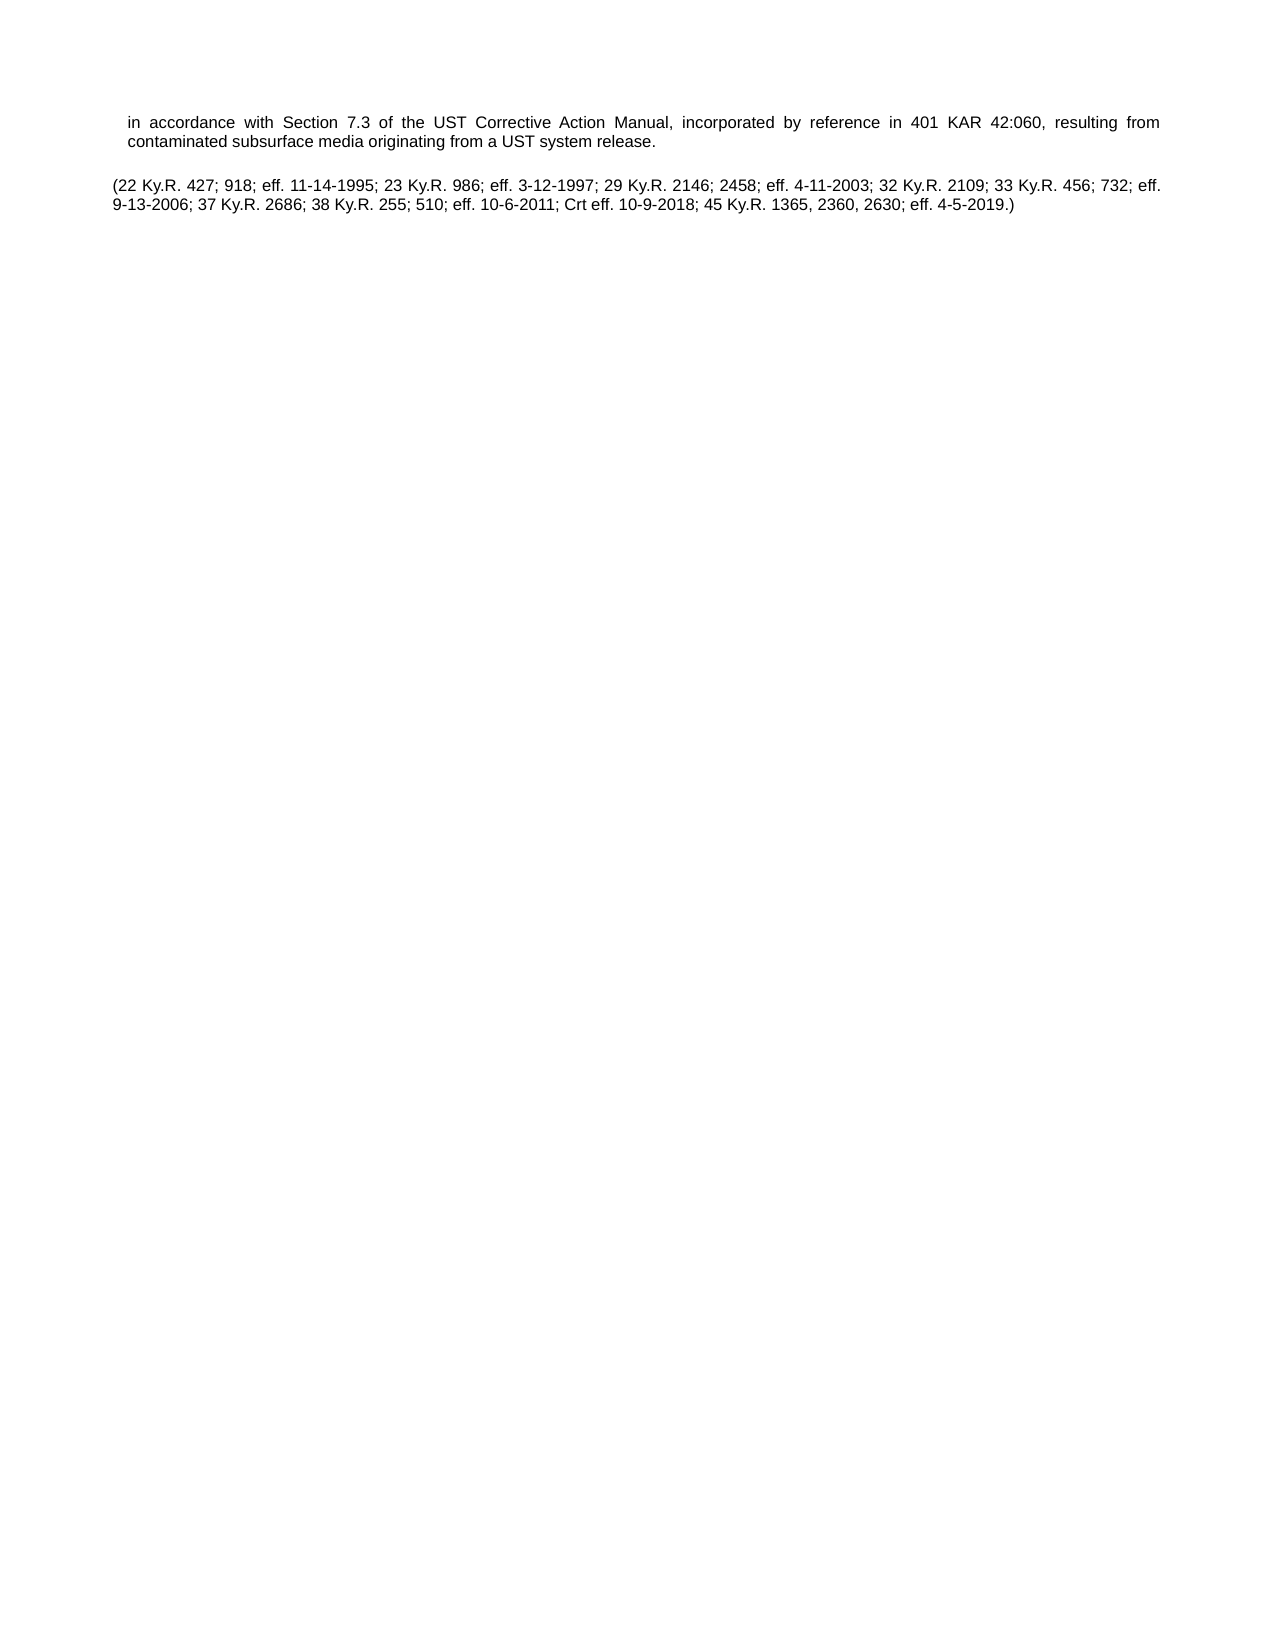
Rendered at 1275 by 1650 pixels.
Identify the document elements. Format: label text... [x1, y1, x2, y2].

text (22 Ky.R. 427; 918; eff. 11-14-1995; 23 Ky.R. 986; eff. 3-12-1997; 29 Ky.R. 2146; 2458; eff. 4-11-2003; 32 Ky.R. 2109; 33 Ky.R. 456; 732; eff. 9-13-2006; 37 Ky.R. 2686; 38 Ky.R. 255; 510; eff. 10-6-2011; Crt eff. 10-9-2018; 45 Ky.R. 1365, 2360, 2630; eff. 4-5-2019.) [112, 176, 1162, 214]
